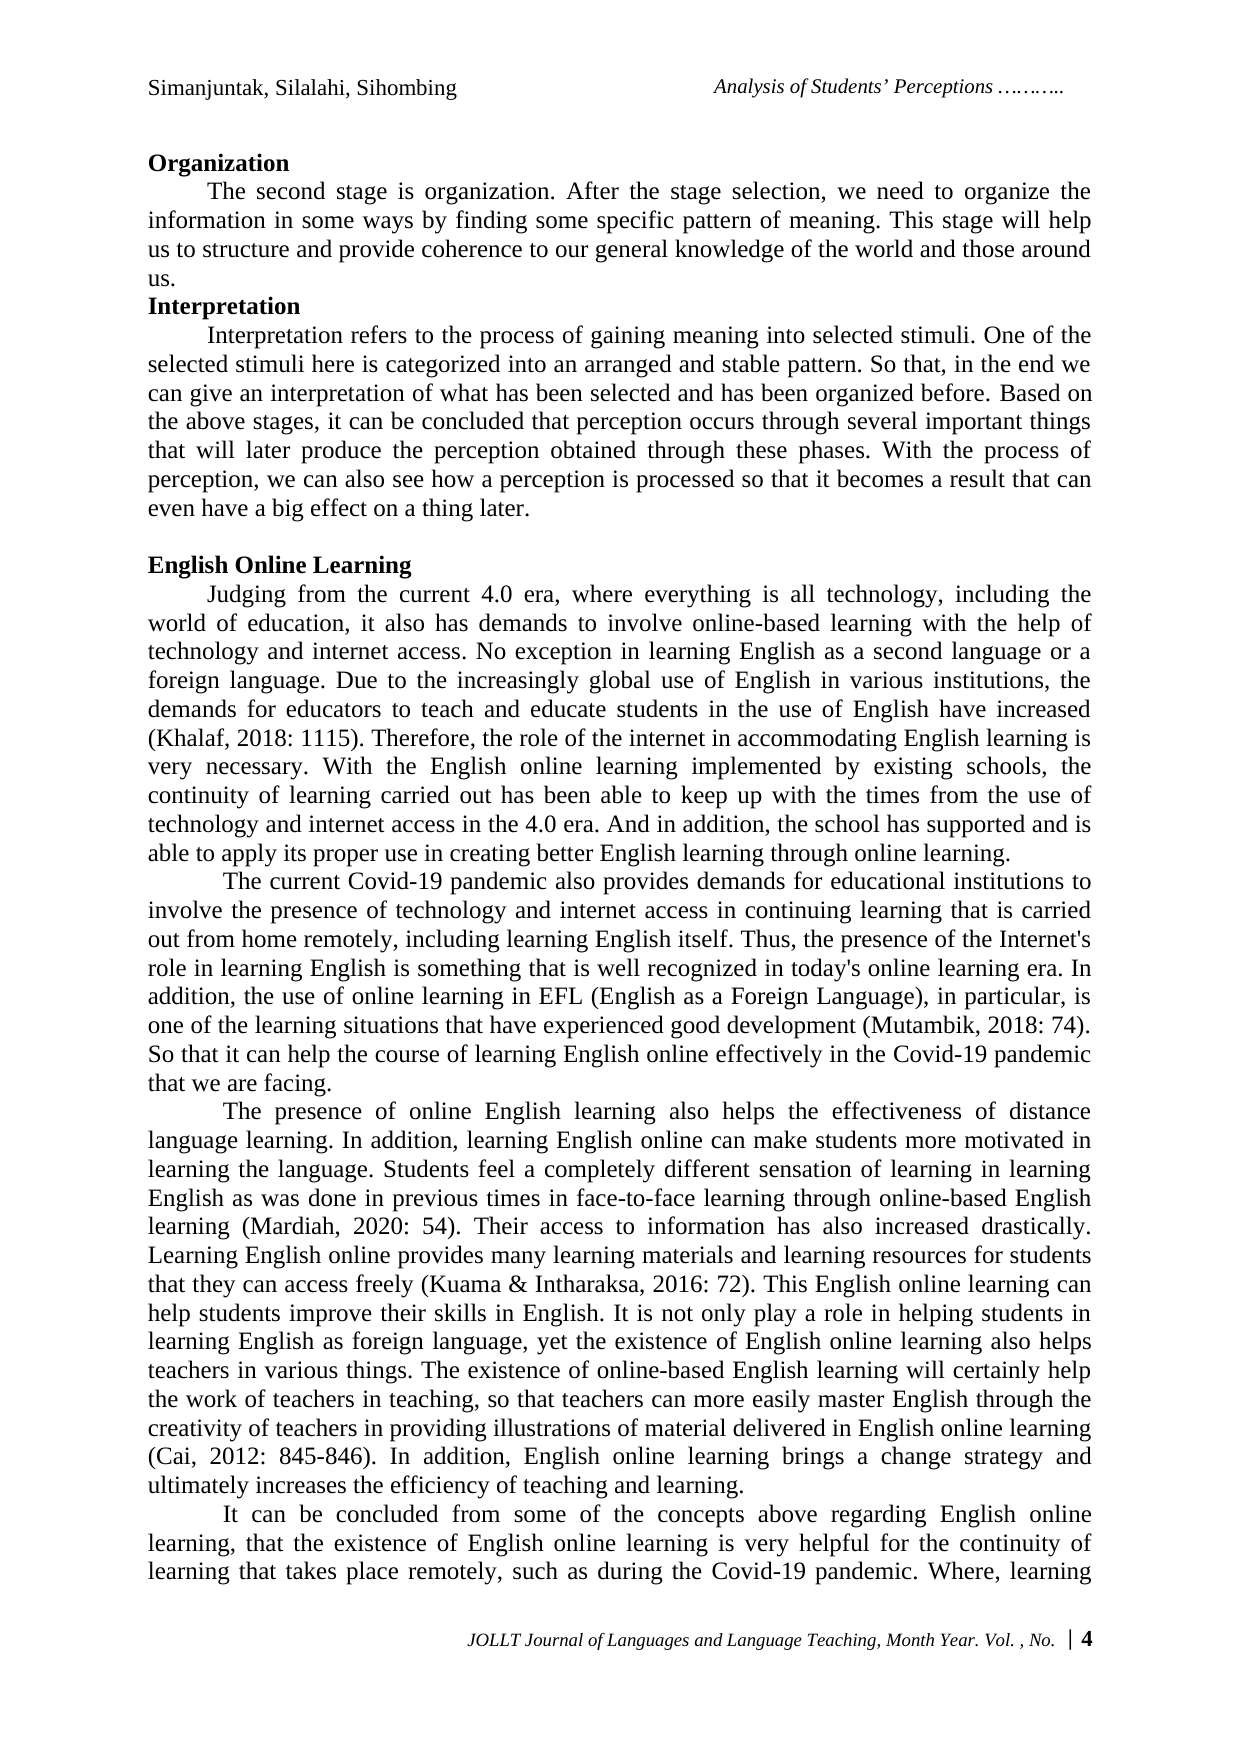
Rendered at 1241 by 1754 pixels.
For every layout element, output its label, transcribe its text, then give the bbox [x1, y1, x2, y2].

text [148, 1499, 1092, 1585]
text English Online Learning [148, 550, 1092, 579]
text The second stage is organization. After the stage selection, we need to organize the information in some ways by finding some specific pattern of meaning. This stage will help us to structure and provide coherence to our general knowledge of the world and those around us. [148, 176, 1092, 291]
text Interpretation refers to the process of gaining meaning into selected stimuli. One of the selected stimuli here is categorized into an arranged and stable pattern. So that, in the end we can give an interpretation of what has been selected and has been organized before. Based on the above stages, it can be concluded that perception occurs through several important things that will later produce the perception obtained through these phases. With the process of perception, we can also see how a perception is processed so that it becomes a result that can even have a big effect on a thing later. [148, 320, 1092, 521]
text The current Covid-19 pandemic also provides demands for educational institutions to involve the presence of technology and internet access in continuing learning that is carried out from home remotely, including learning English itself. Thus, the presence of the Internet's role in learning English is something that is well recognized in today's online learning era. In addition, the use of online learning in EFL (English as a Foreign Language), in particular, is one of the learning situations that have experienced good development (Mutambik, 2018: 74). So that it can help the course of learning English online effectively in the Covid-19 pandemic that we are facing. [148, 866, 1092, 1096]
text Judging from the current 4.0 era, where everything is all technology, including the world of education, it also has demands to involve online-based learning with the help of technology and internet access. No exception in learning English as a second language or a foreign language. Due to the increasingly global use of English in various institutions, the demands for educators to teach and educate students in the use of English have increased (Khalaf, 2018: 1115). Therefore, the role of the internet in accommodating English learning is very necessary. With the English online learning implemented by existing schools, the continuity of learning carried out has been able to keep up with the times from the use of technology and internet access in the 4.0 era. And in addition, the school has supported and is able to apply its proper use in creating better English learning through online learning. [148, 579, 1092, 866]
text Organization [148, 148, 1092, 176]
text The presence of online English learning also helps the effectiveness of distance language learning. In addition, learning English online can make students more motivated in learning the language. Students feel a completely different sensation of learning in learning English as was done in previous times in face-to-face learning through online-based English learning (Mardiah, 2020: 54). Their access to information has also increased drastically. Learning English online provides many learning materials and learning resources for students that they can access freely (Kuama & Intharaksa, 2016: 72). This English online learning can help students improve their skills in English. It is not only play a role in helping students in learning English as foreign language, yet the existence of English online learning also helps teachers in various things. The existence of online-based English learning will certainly help the work of teachers in teaching, so that teachers can more easily master English through the creativity of teachers in providing illustrations of material delivered in English online learning (Cai, 2012: 845-846). In addition, English online learning brings a change strategy and ultimately increases the efficiency of teaching and learning. [148, 1096, 1092, 1499]
text Interpretation [148, 291, 1092, 320]
